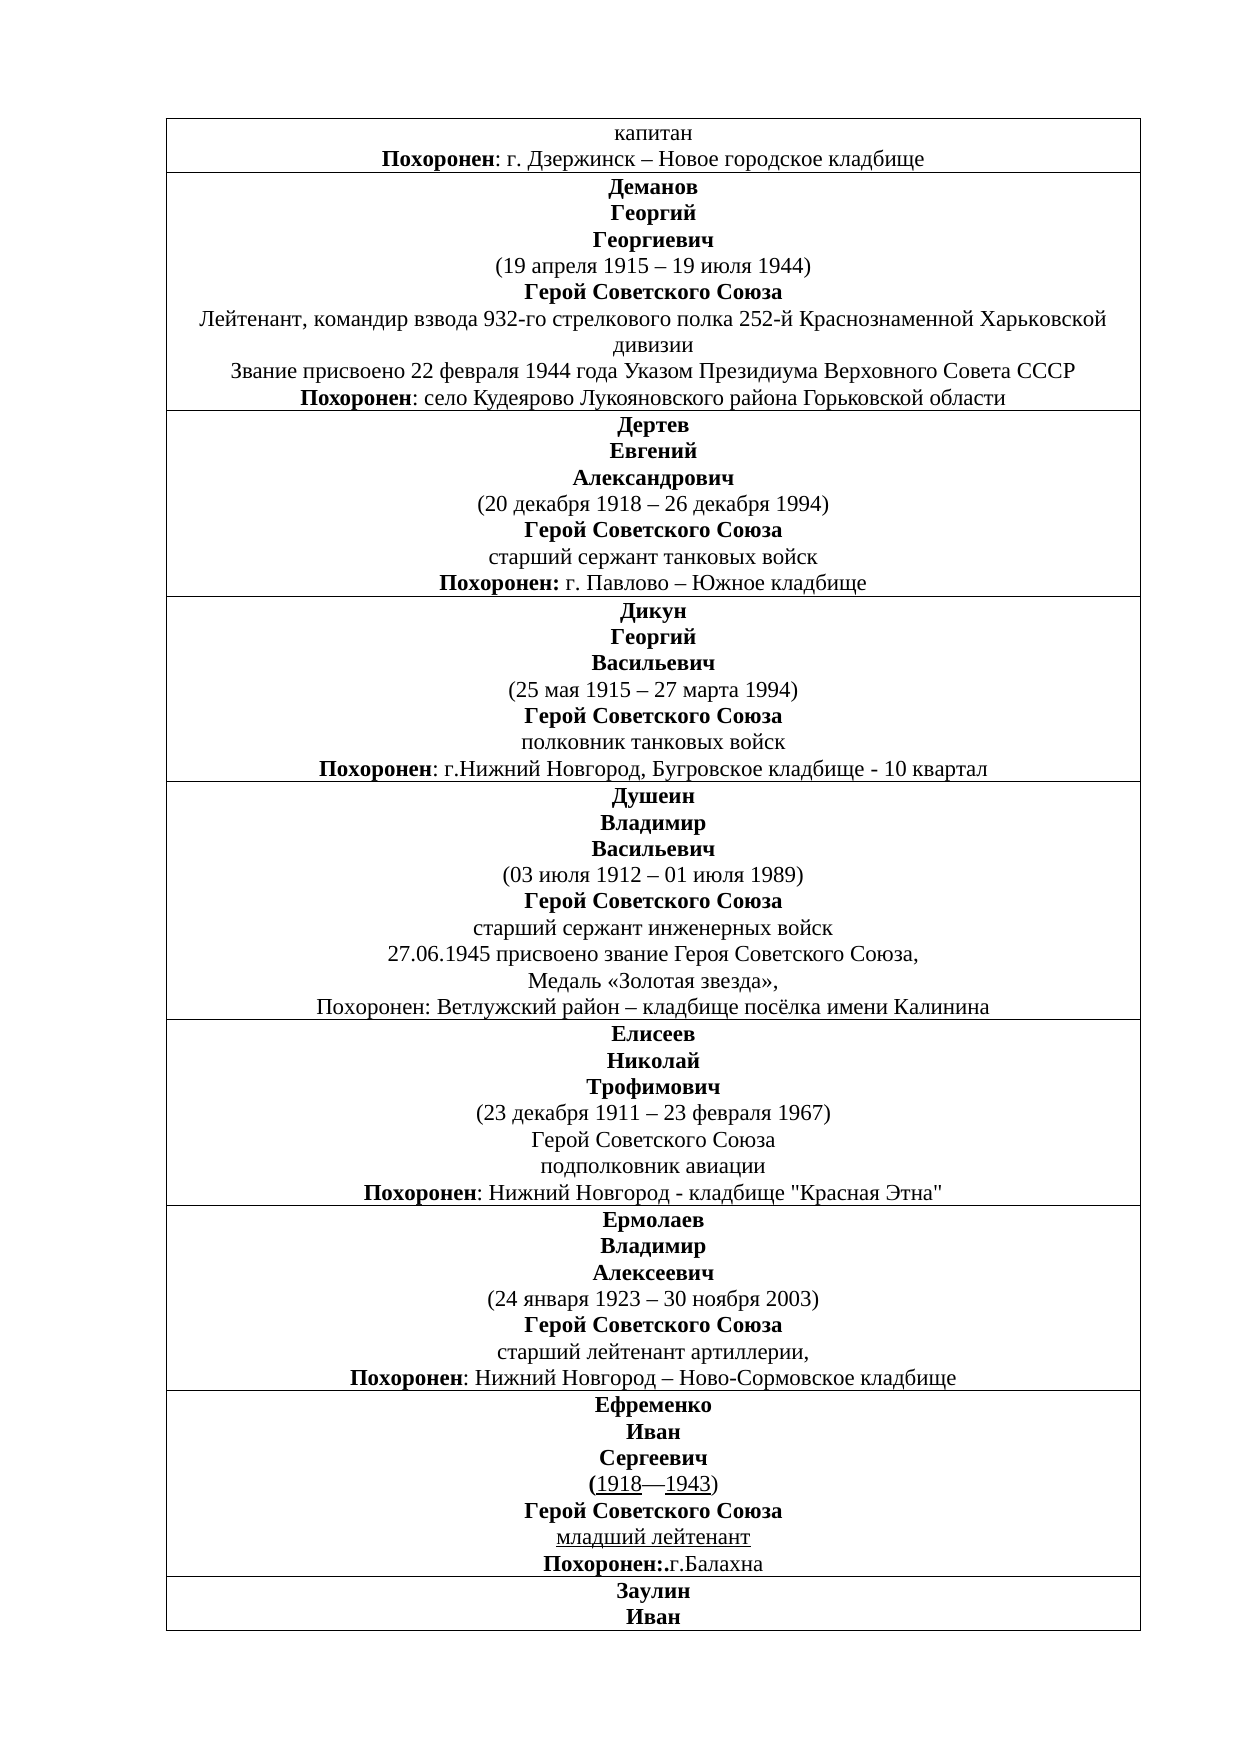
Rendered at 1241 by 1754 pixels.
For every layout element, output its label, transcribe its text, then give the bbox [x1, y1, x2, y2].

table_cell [167, 1577, 1140, 1630]
table_cell Дертев Евгений Александрович (20 декабря 1918 – 26 декабря 1994) Герой Советского Союза старший сержант танковых войск Похоронен: г. Павлово – Южное кладбище [167, 411, 1140, 596]
table_cell Душеин Владимир Васильевич (03 июля 1912 – 01 июля 1989) Герой Советского Союза старший сержант инженерных войск 27.06.1945 присвоено звание Героя Советского Союза, Медаль «Золотая звезда», Похоронен: Ветлужский район – кладбище посёлка имени Калинина [167, 782, 1140, 1019]
table_cell Елисеев Николай Трофимович (23 декабря 1911 – 23 февраля 1967) Герой Советского Союза подполковник авиации Похоронен: Нижний Новгород - кладбище "Красная Этна" [167, 1020, 1140, 1205]
table_cell Деманов Георгий Георгиевич (19 апреля 1915 – 19 июля 1944) Герой Советского Союза Лейтенант, командир взвода 932-го стрелкового полка 252-й Краснознаменной Харьковской дивизии Звание присвоено 22 февраля 1944 года Указом Президиума Верховного Совета СССР Похоронен: село Кудеярово Лукояновского района Горьковской области [167, 173, 1140, 410]
table_cell Ефременко Иван Сергеевич (1918—1943) Герой Советского Союза младший лейтенант Похоронен:.г.Балахна [167, 1391, 1140, 1576]
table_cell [167, 119, 1140, 172]
table_cell Дикун Георгий Васильевич (25 мая 1915 – 27 марта 1994) Герой Советского Союза полковник танковых войск Похоронен: г.Нижний Новгород, Бугровское кладбище - 10 квартал [167, 597, 1140, 781]
table_cell Ермолаев Владимир Алексеевич (24 января 1923 – 30 ноября 2003) Герой Советского Союза старший лейтенант артиллерии, Похоронен: Нижний Новгород – Ново-Сормовское кладбище [167, 1206, 1140, 1390]
